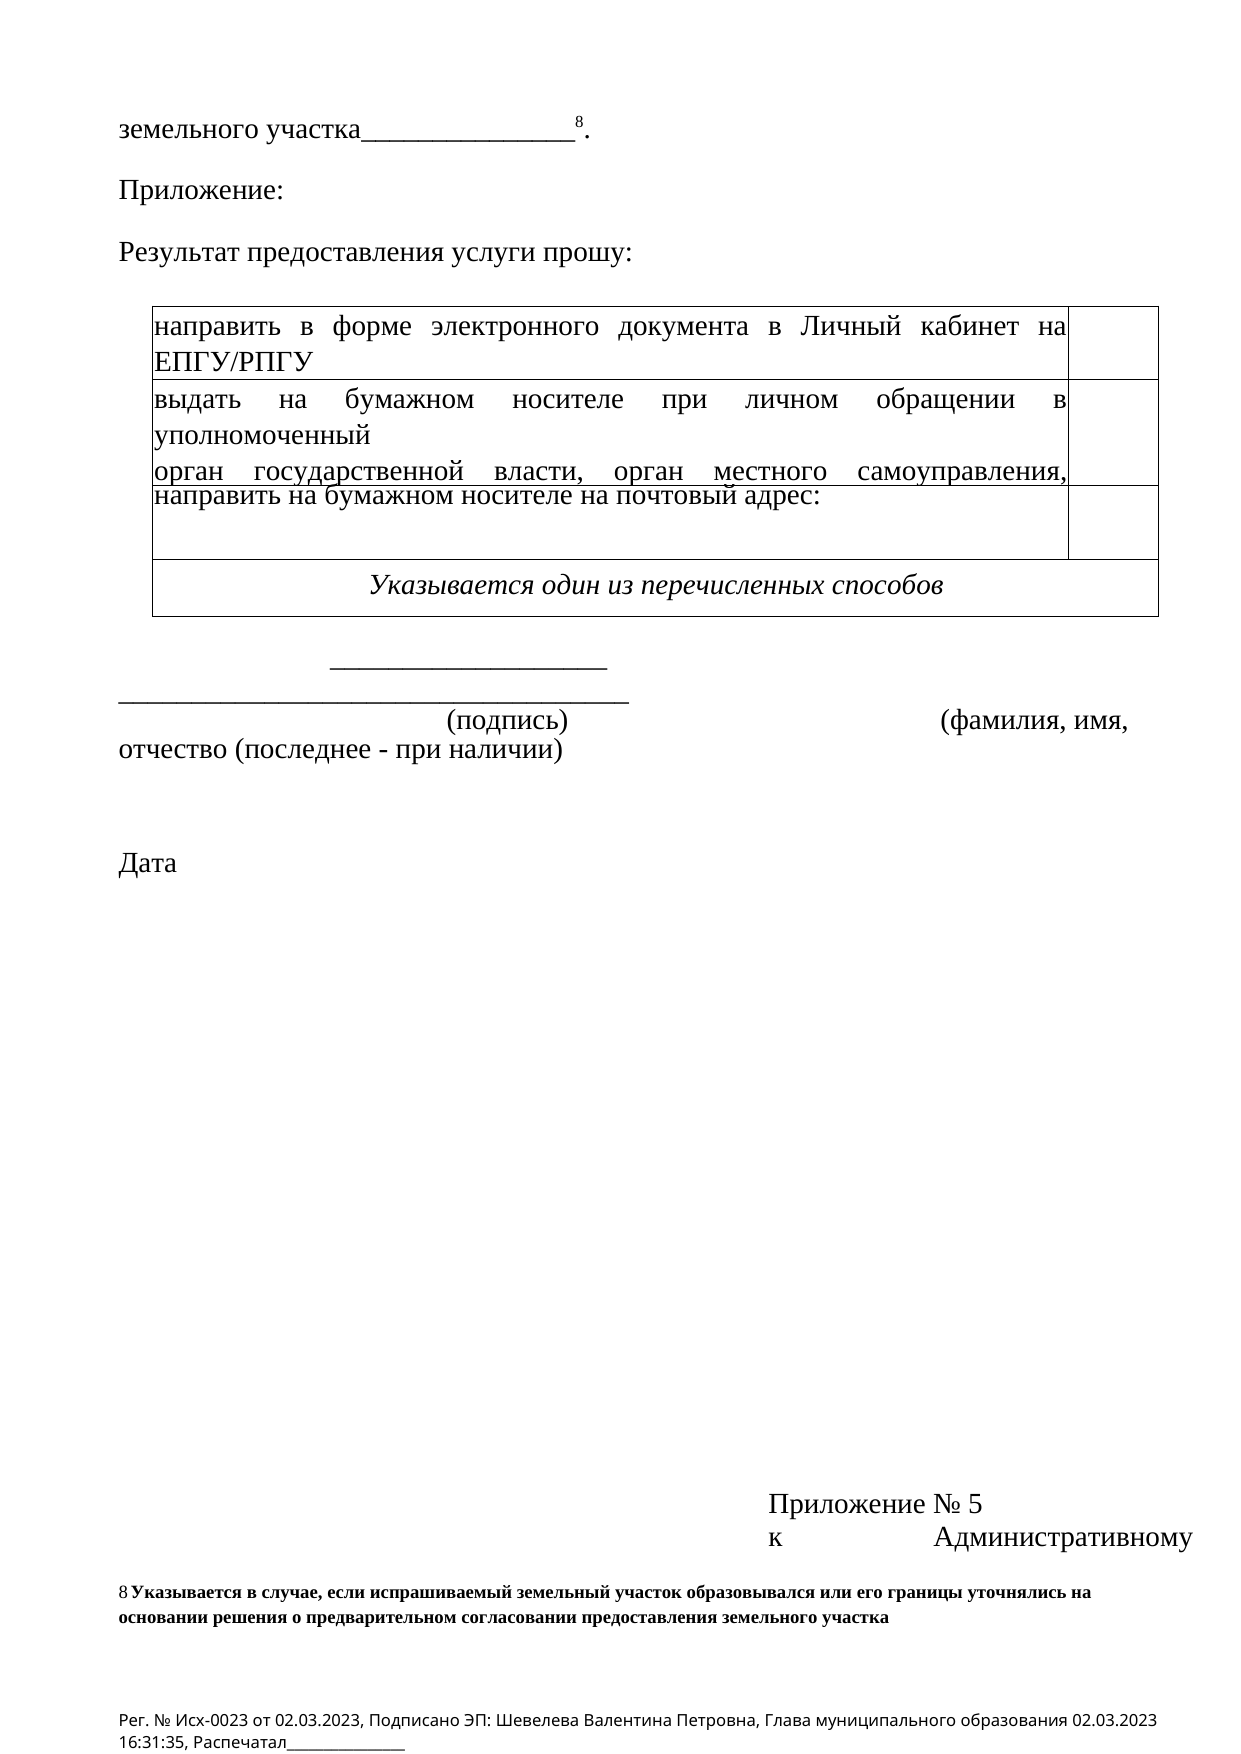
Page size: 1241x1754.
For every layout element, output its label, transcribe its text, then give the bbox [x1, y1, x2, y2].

text Дата [135, 854, 1193, 877]
text (подпись) (фамилия, имя, отчество (последнее - при наличии) [118, 707, 1193, 764]
table_cell Указывается один из перечисленных способов [153, 560, 1158, 616]
table_header направить в форме электронного документа в Личный кабинет на ЕПГУ/РПГУ [153, 307, 1068, 379]
table_cell [1069, 486, 1158, 559]
table_cell [1069, 380, 1158, 485]
table_cell выдать на бумажном носителе при личном обращении в уполномоченный орган государственной власти, орган местного самоуправления, организацию либо в МФЦ, расположенном по адресу: [153, 380, 1068, 485]
text Приложение № 5 [768, 1486, 1193, 1519]
text Результат предоставления услуги прошу: [118, 243, 1193, 266]
table_cell направить на бумажном носителе на почтовый адрес: [153, 486, 1068, 559]
text ___________________ ___________________________________ [118, 639, 1193, 707]
text Приложение: [118, 181, 1193, 204]
table_header [1069, 307, 1158, 379]
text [118, 110, 1193, 146]
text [768, 1519, 1193, 1553]
